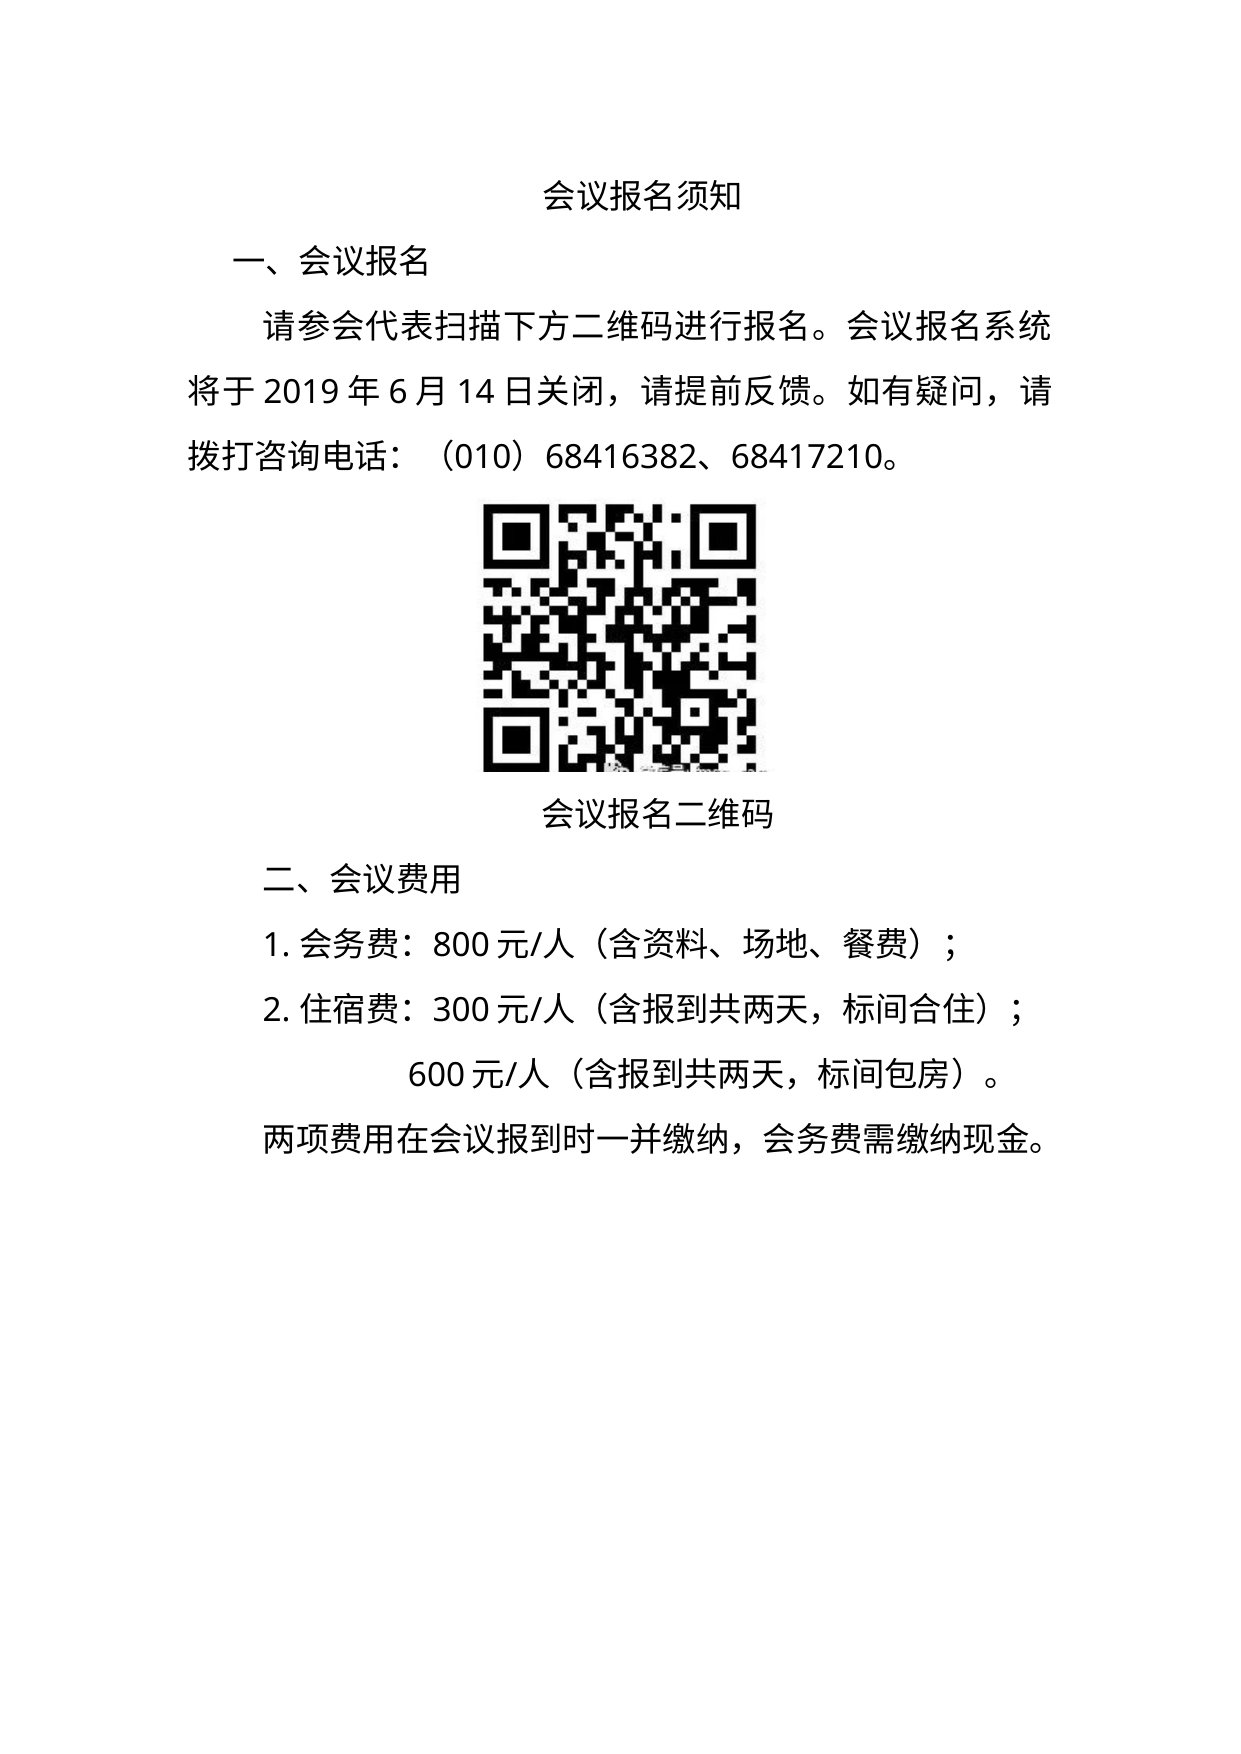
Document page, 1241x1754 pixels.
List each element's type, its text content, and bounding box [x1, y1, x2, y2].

text 请参会代表扫描下方二维码进行报名。会议报名系统将于2019年6月14日关闭，请提前反馈。如有疑问，请拨打咨询电话：（010）68416382、68417210。 [187, 292, 1053, 487]
text 2. 住宿费：300元/人（含报到共两天，标间合住）； [187, 974, 1053, 1039]
text 会议报名须知 [232, 162, 1053, 227]
text 会议报名二维码 [187, 779, 1053, 844]
text 两项费用在会议报到时一并缴纳，会务费需缴纳现金。 [187, 1104, 1053, 1169]
picture [465, 487, 775, 772]
text 600元/人（含报到共两天，标间包房）。 [187, 1039, 1053, 1104]
text 二、会议费用 [187, 844, 1053, 909]
text 1. 会务费：800元/人（含资料、场地、餐费）； [187, 909, 1053, 974]
text 一、会议报名 [232, 227, 1053, 292]
